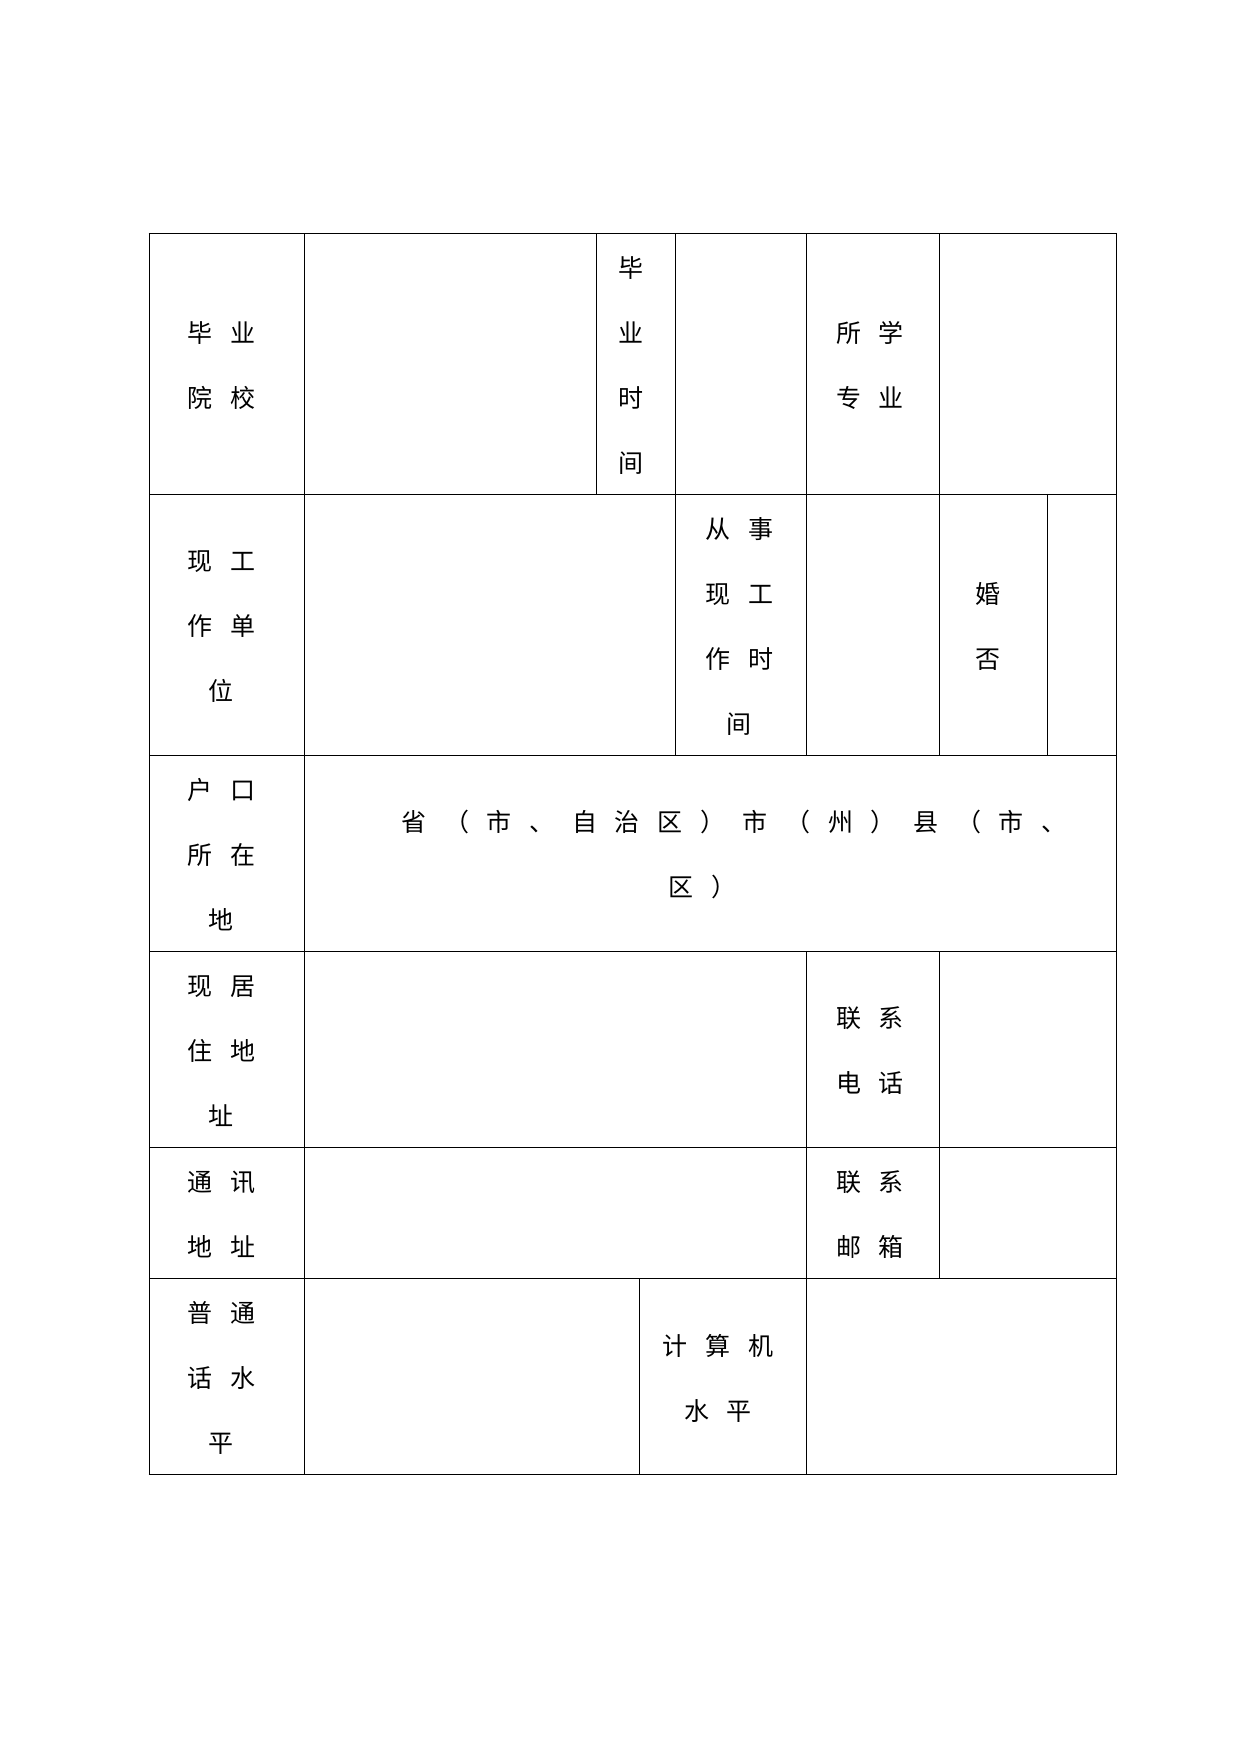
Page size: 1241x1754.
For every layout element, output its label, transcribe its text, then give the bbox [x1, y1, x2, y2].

table_cell [305, 1148, 806, 1278]
table_cell 婚否 [940, 495, 1047, 755]
table_cell 毕业 时间 [597, 234, 675, 494]
table_cell [305, 495, 675, 755]
table_cell 现工作单位 [150, 495, 304, 755]
table_cell [676, 234, 806, 494]
table_cell [940, 952, 1116, 1147]
table_cell 现居住地址 [150, 952, 304, 1147]
table_cell 联系电话 [807, 952, 939, 1147]
table_cell [1048, 495, 1116, 755]
table_cell [940, 234, 1116, 494]
table_cell 通讯地址 [150, 1148, 304, 1278]
table_cell 所学专业 [807, 234, 939, 494]
table_cell 户口所在地 [150, 756, 304, 951]
table_cell 普通话水平 [150, 1279, 304, 1474]
table_cell 省（市、自治区）市（州）县（市、区） [305, 756, 1116, 951]
table_cell 联系邮箱 [807, 1148, 939, 1278]
table_cell [807, 1279, 1116, 1474]
table_cell 计算机水平 [640, 1279, 806, 1474]
table_cell [305, 234, 596, 494]
table_cell 从事现工作时间 [676, 495, 806, 755]
table_cell [807, 495, 939, 755]
table_cell 毕业院校 [150, 234, 304, 494]
table_cell [305, 952, 806, 1147]
table_cell [940, 1148, 1116, 1278]
table_cell [305, 1279, 639, 1474]
